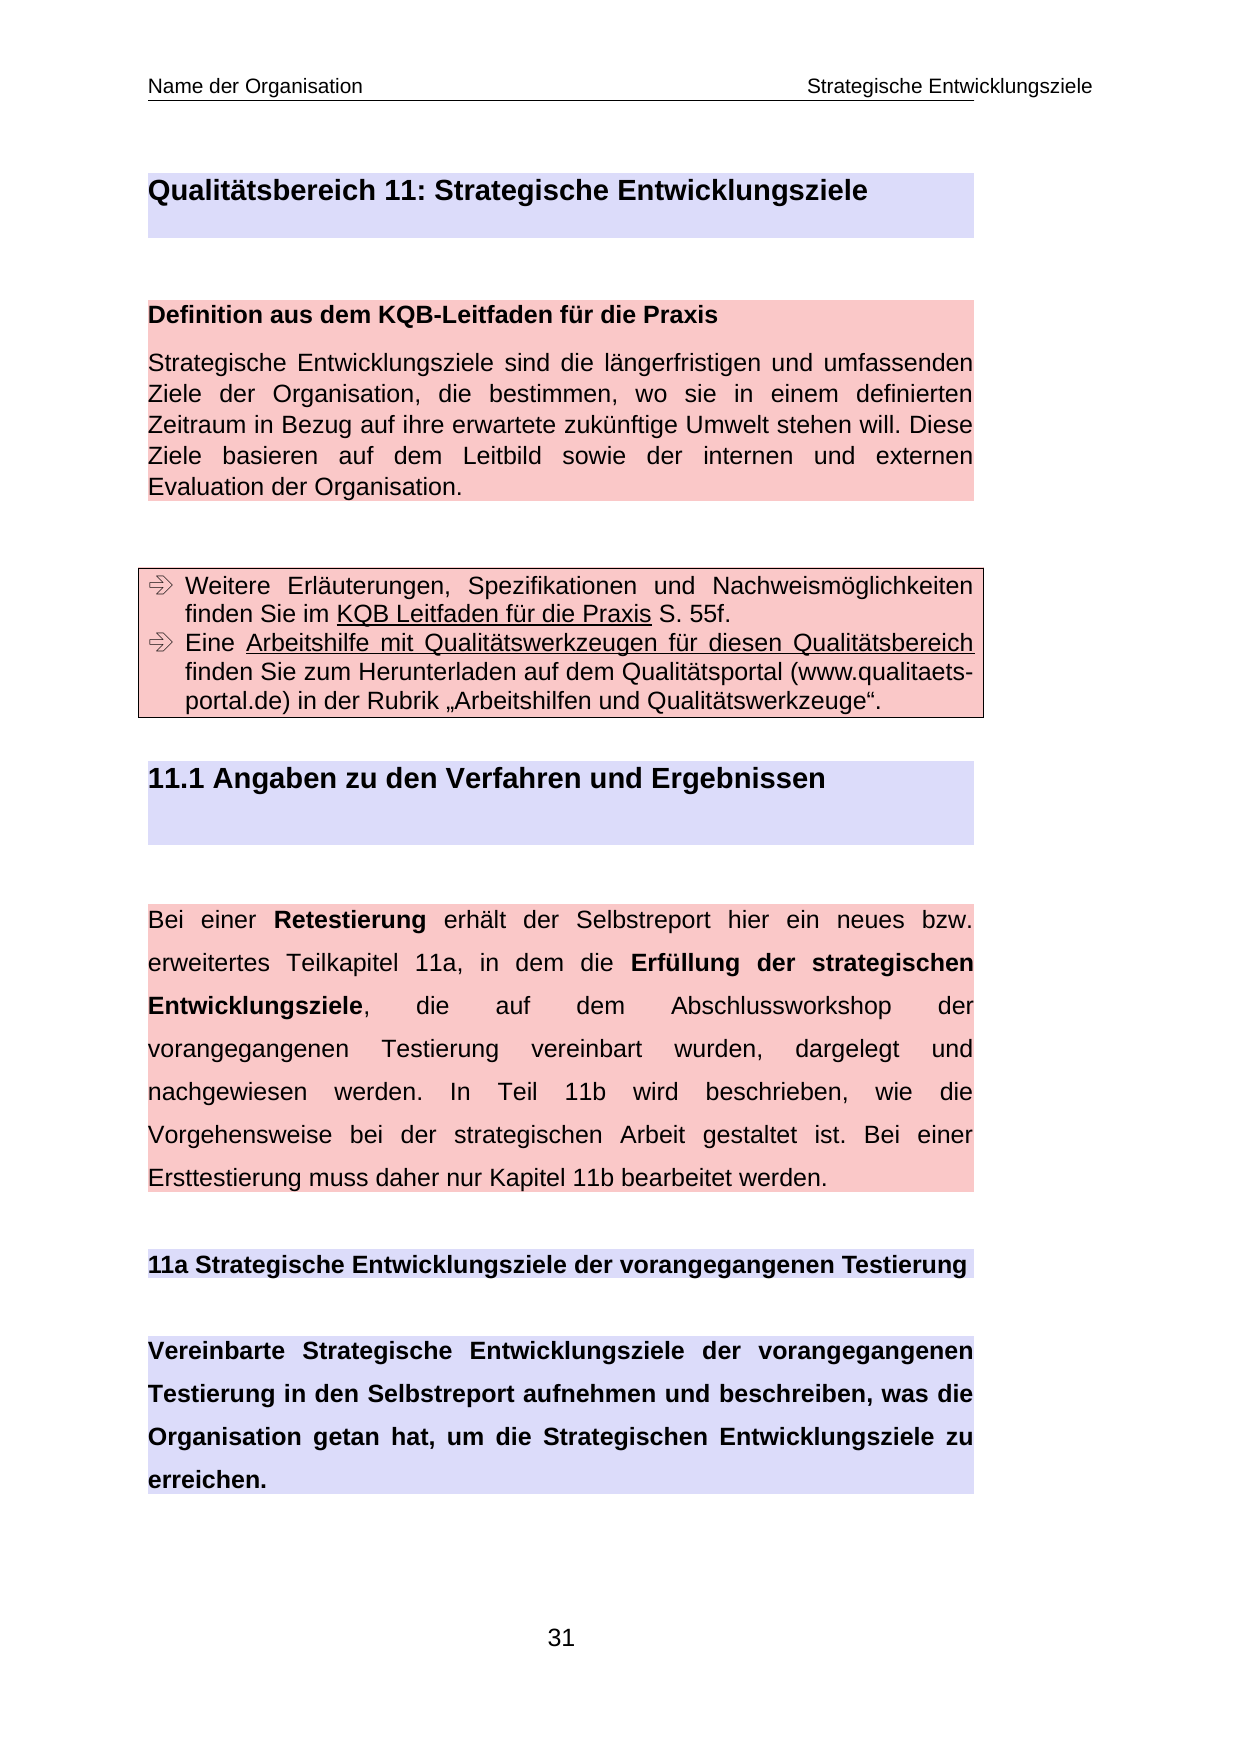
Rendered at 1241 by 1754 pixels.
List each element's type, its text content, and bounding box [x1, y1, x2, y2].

list Weitere Erläuterungen, Spezifikationen und Nachweismöglichkeiten finden Sie im KQB Leitfaden für die Praxis S. 55f. [139, 569, 983, 625]
text Bei einer Retestierung erhält der Selbstreport hier ein neues bzw. erweitertes Teilkapitel 11a, in dem die Erfüllung der strategischen Entwicklungsziele, die auf dem Abschlussworkshop der vorangegangenen Testierung vereinbart wurden, dargelegt und nachgewiesen werden. In Teil 11b wird beschrieben, wie die Vorgehensweise bei der strategischen Arbeit gestaltet ist. Bei einer Ersttestierung muss daher nur Kapitel 11b bearbeitet werden. [148, 904, 974, 1192]
text Definition aus dem KQB-Leitfaden für die Praxis [148, 300, 974, 329]
text Strategische Entwicklungsziele sind die längerfristigen und umfassenden Ziele der Organisation, die bestimmen, wo sie in einem definierten Zeitraum in Bezug auf ihre erwartete zukünftige Umwelt stehen will. Diese Ziele basieren auf dem Leitbild sowie der internen und externen Evaluation der Organisation. [148, 348, 974, 501]
list Eine Arbeitshilfe mit Qualitätswerkzeugen für diesen Qualitätsbereich finden Sie zum Herunterladen auf dem Qualitätsportal (www.qualitaets-portal.de) in der Rubrik „Arbeitshilfen und Qualitätswerkzeuge“. [139, 625, 983, 717]
